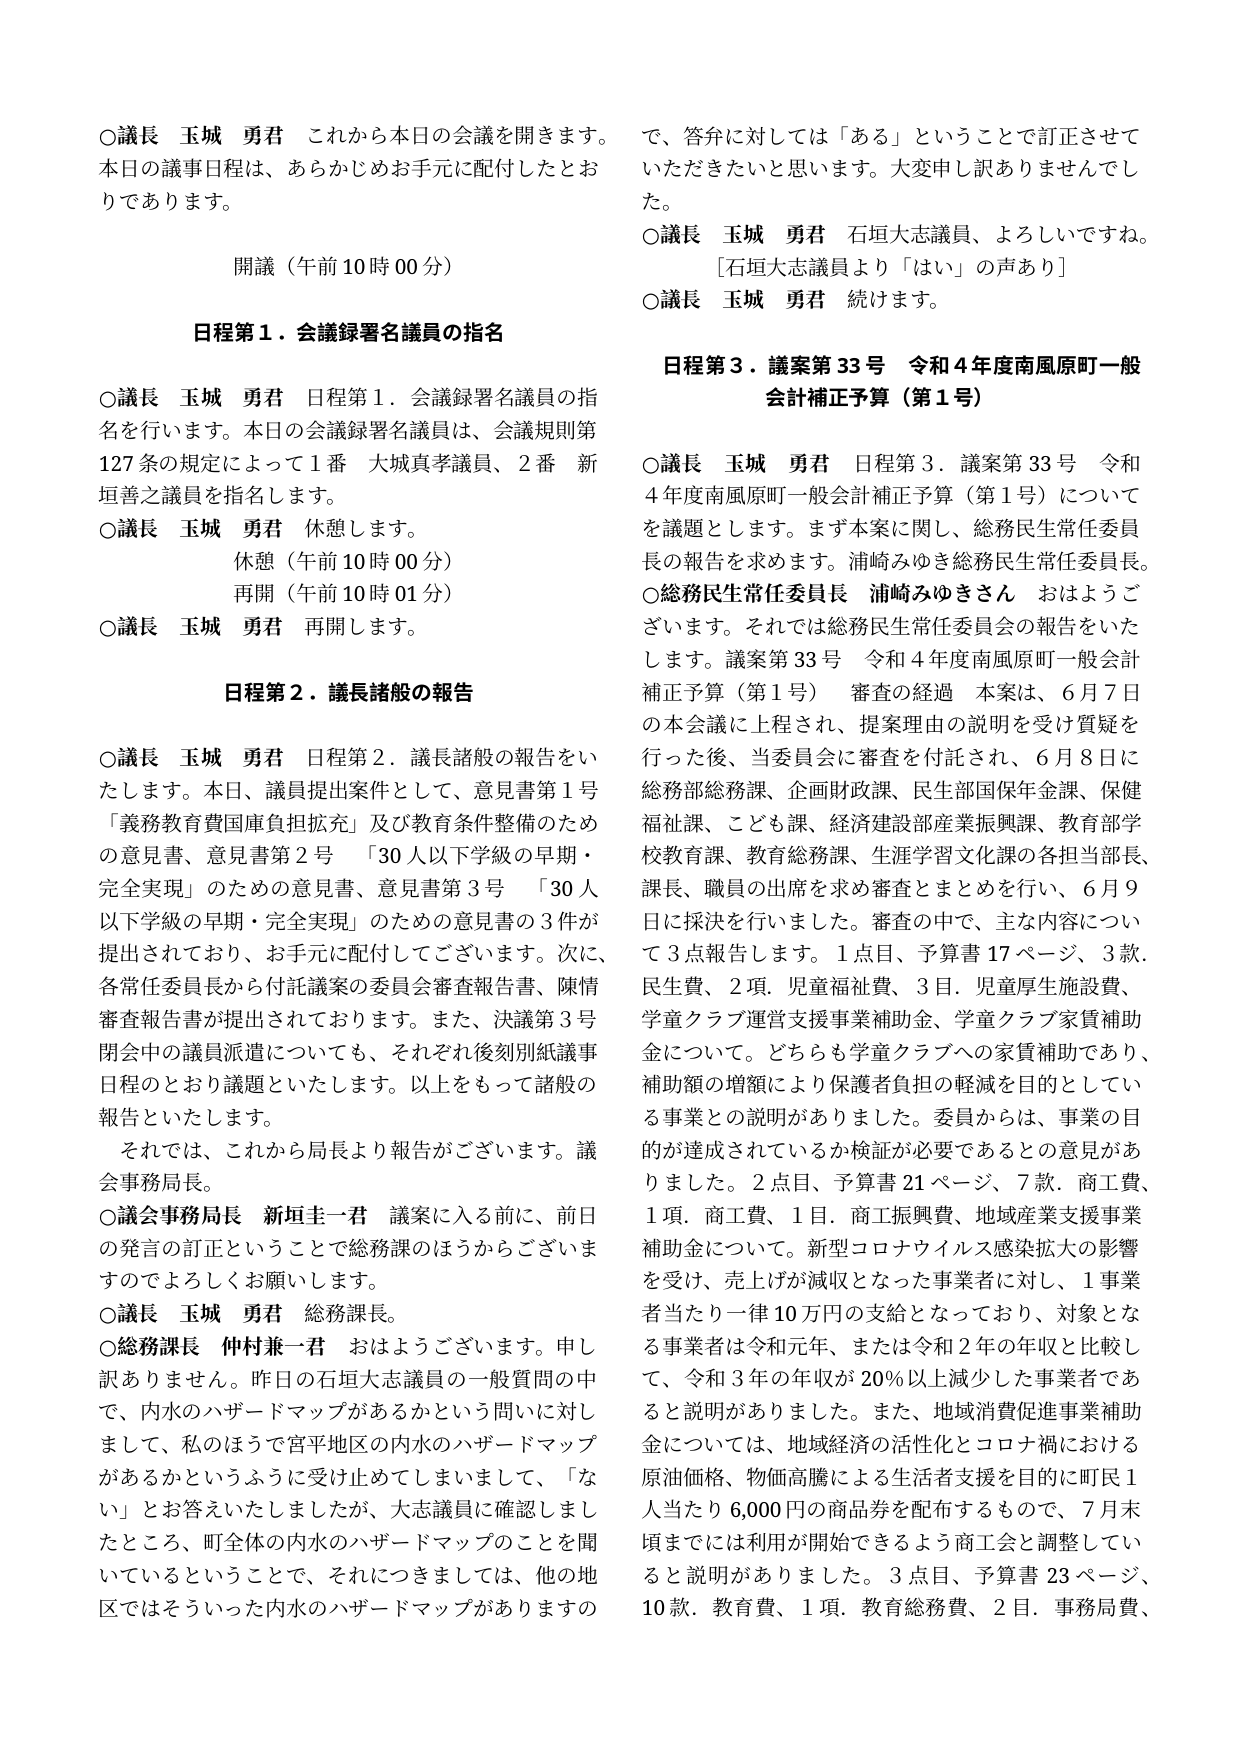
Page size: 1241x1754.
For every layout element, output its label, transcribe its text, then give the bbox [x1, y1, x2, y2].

text ○議会事務局長 新垣圭一君 議案に入る前に、前日の発言の訂正ということで総務課のほうからございますのでよろしくお願いします。 [99, 1198, 599, 1296]
text ○総務課長 仲村兼一君 おはようございます。申し訳ありません。昨日の石垣大志議員の一般質問の中で、内水のハザードマップがあるかという問いに対しまして、私のほうで宮平地区の内水のハザードマップがあるかというふうに受け止めてしまいまして、「ない」とお答えいたしましたが、大志議員に確認しましたところ、町全体の内水のハザードマップのことを聞いているということで、それにつきましては、他の地区ではそういった内水のハザードマップがありますので、答弁に対しては「ある」ということで訂正させていただきたいと思います。大変申し訳ありませんでした。 [99, 1329, 599, 1623]
text ○議長 玉城 勇君 これから本日の会議を開きます。本日の議事日程は、あらかじめお手元に配付したとおりであります。 [99, 119, 599, 217]
text 日程第３．議案第33号 令和４年度南風原町一般会計補正予算（第１号） [662, 348, 1142, 413]
text ○総務課長 仲村兼一君 おはようございます。申し訳ありません。昨日の石垣大志議員の一般質問の中で、内水のハザードマップがあるかという問いに対しまして、私のほうで宮平地区の内水のハザードマップがあるかというふうに受け止めてしまいまして、「ない」とお答えいたしましたが、大志議員に確認しましたところ、町全体の内水のハザードマップのことを聞いているということで、それにつきましては、他の地区ではそういった内水のハザードマップがありますので、答弁に対しては「ある」ということで訂正させていただきたいと思います。大変申し訳ありませんでした。 [642, 119, 1142, 217]
text ○議長 玉城 勇君 続けます。 [642, 282, 1142, 315]
text ○議長 玉城 勇君 再開します。 [99, 609, 599, 642]
text ○議長 玉城 勇君 日程第１．会議録署名議員の指名を行います。本日の会議録署名議員は、会議規則第127条の規定によって１番 大城真孝議員、２番 新垣善之議員を指名します。 [99, 380, 599, 511]
text 再開（午前10時01分） [99, 577, 599, 609]
text それでは、これから局長より報告がございます。議会事務局長。 [99, 1133, 599, 1198]
text 開議（午前10時00分） [99, 249, 599, 282]
text ○議長 玉城 勇君 石垣大志議員、よろしいですね。 [642, 217, 1142, 249]
text 日程第２．議長諸般の報告 [99, 675, 599, 707]
text ○議長 玉城 勇君 総務課長。 [99, 1296, 599, 1329]
text ○議長 玉城 勇君 休憩します。 [99, 511, 599, 544]
text ○議長 玉城 勇君 日程第２．議長諸般の報告をいたします。本日、議員提出案件として、意見書第１号 「義務教育費国庫負担拡充」及び教育条件整備のための意見書、意見書第２号 「30人以下学級の早期・完全実現」のための意見書、意見書第３号 「30人以下学級の早期・完全実現」のための意見書の３件が提出されており、お手元に配付してございます。次に、各常任委員長から付託議案の委員会審査報告書、陳情審査報告書が提出されております。また、決議第３号 閉会中の議員派遣についても、それぞれ後刻別紙議事日程のとおり議題といたします。以上をもって諸般の報告といたします。 [99, 740, 599, 1133]
text ○議長 玉城 勇君 日程第３．議案第33号 令和４年度南風原町一般会計補正予算（第１号）についてを議題とします。まず本案に関し、総務民生常任委員長の報告を求めます。浦崎みゆき総務民生常任委員長。 [642, 446, 1142, 577]
text 休憩（午前10時00分） [99, 544, 599, 577]
text 日程第１．会議録署名議員の指名 [99, 315, 599, 348]
text ［石垣大志議員より「はい」の声あり］ [642, 249, 1142, 282]
